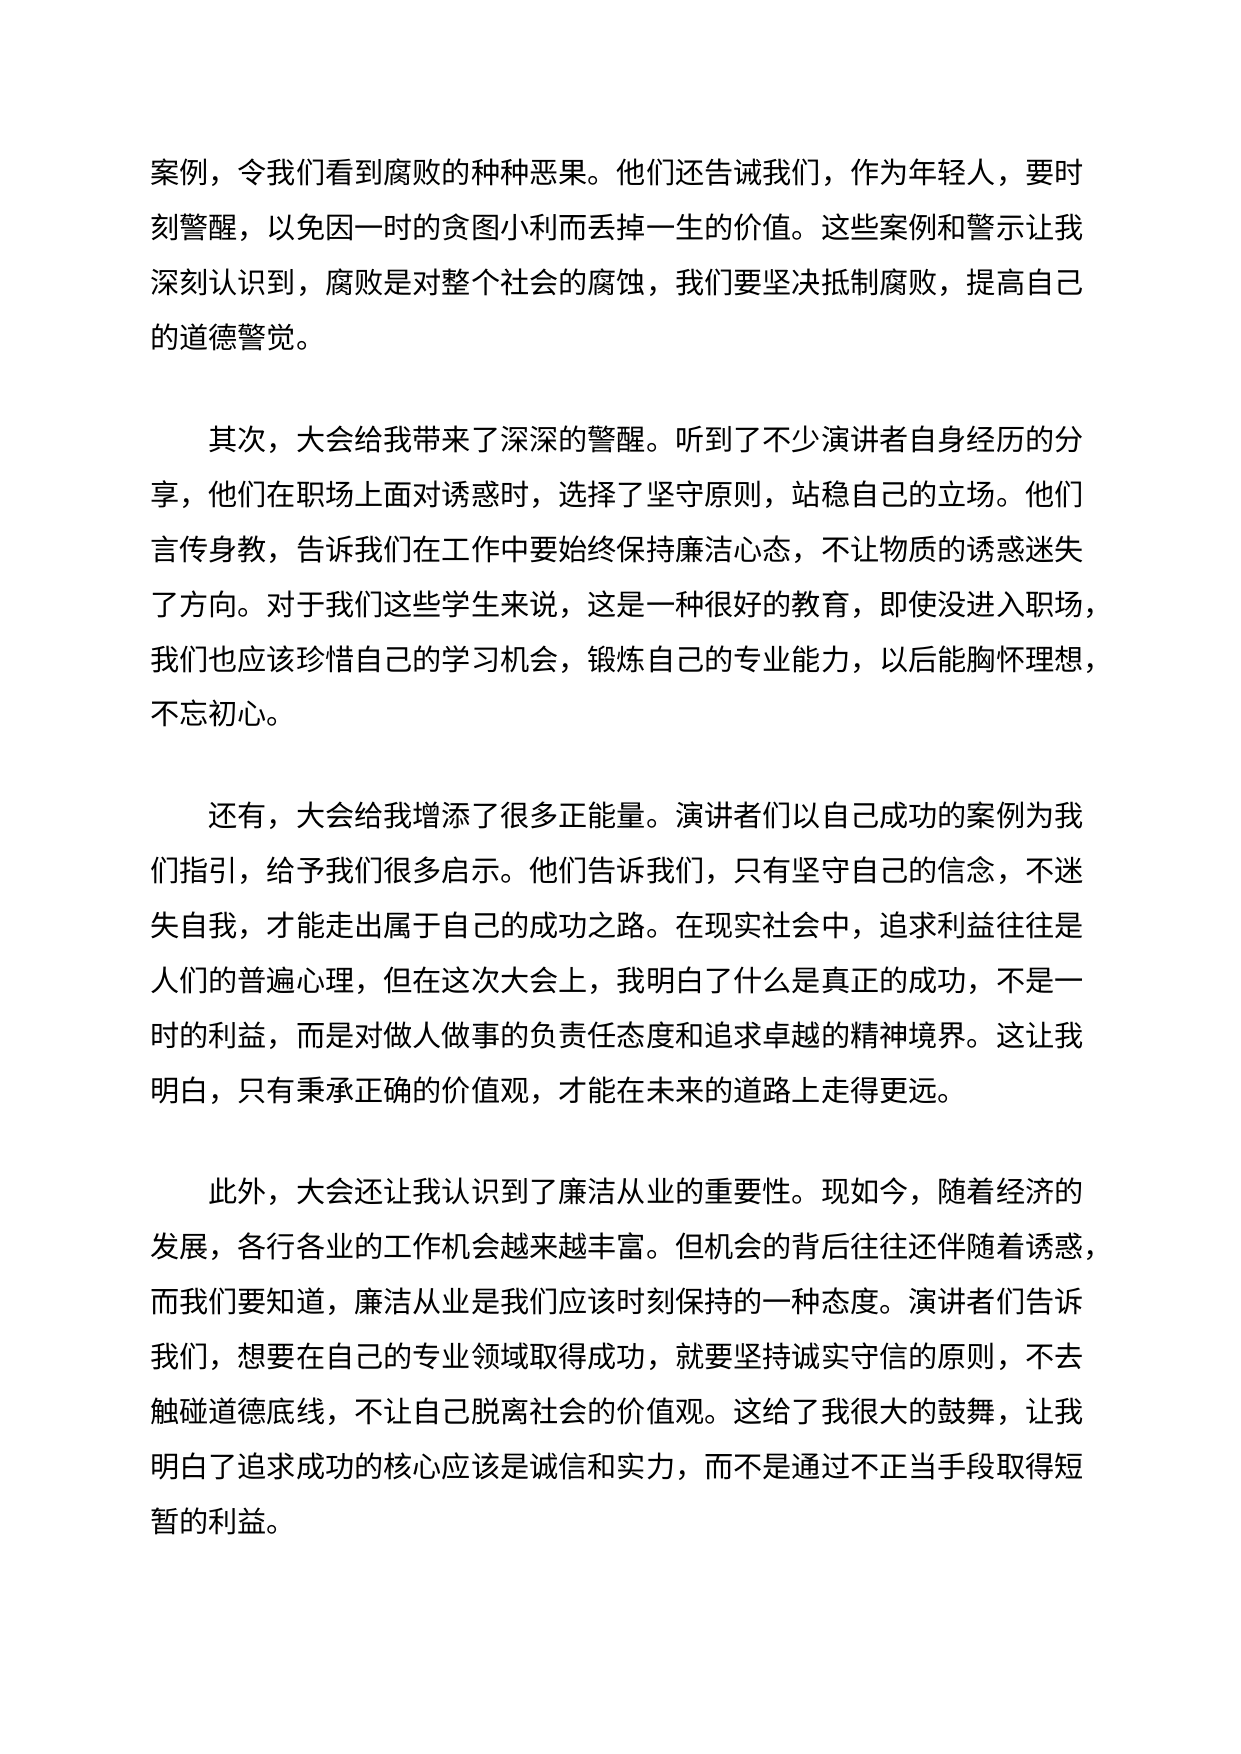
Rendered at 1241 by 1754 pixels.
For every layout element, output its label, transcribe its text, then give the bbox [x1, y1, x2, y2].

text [150, 150, 1090, 357]
text 其次，大会给我带来了深深的警醒。听到了不少演讲者自身经历的分享，他们在职场上面对诱惑时，选择了坚守原则，站稳自己的立场。他们言传身教，告诉我们在工作中要始终保持廉洁心态，不让物质的诱惑迷失了方向。对于我们这些学生来说，这是一种很好的教育，即使没进入职场，我们也应该珍惜自己的学习机会，锻炼自己的专业能力，以后能胸怀理想，不忘初心。 [150, 416, 1090, 733]
text 此外，大会还让我认识到了廉洁从业的重要性。现如今，随着经济的发展，各行各业的工作机会越来越丰富。但机会的背后往往还伴随着诱惑，而我们要知道，廉洁从业是我们应该时刻保持的一种态度。演讲者们告诉我们，想要在自己的专业领域取得成功，就要坚持诚实守信的原则，不去触碰道德底线，不让自己脱离社会的价值观。这给了我很大的鼓舞，让我明白了追求成功的核心应该是诚信和实力，而不是通过不正当手段取得短暂的利益。 [150, 1169, 1090, 1541]
text 还有，大会给我增添了很多正能量。演讲者们以自己成功的案例为我们指引，给予我们很多启示。他们告诉我们，只有坚守自己的信念，不迷失自我，才能走出属于自己的成功之路。在现实社会中，追求利益往往是人们的普遍心理，但在这次大会上，我明白了什么是真正的成功，不是一时的利益，而是对做人做事的负责任态度和追求卓越的精神境界。这让我明白，只有秉承正确的价值观，才能在未来的道路上走得更远。 [150, 793, 1090, 1109]
